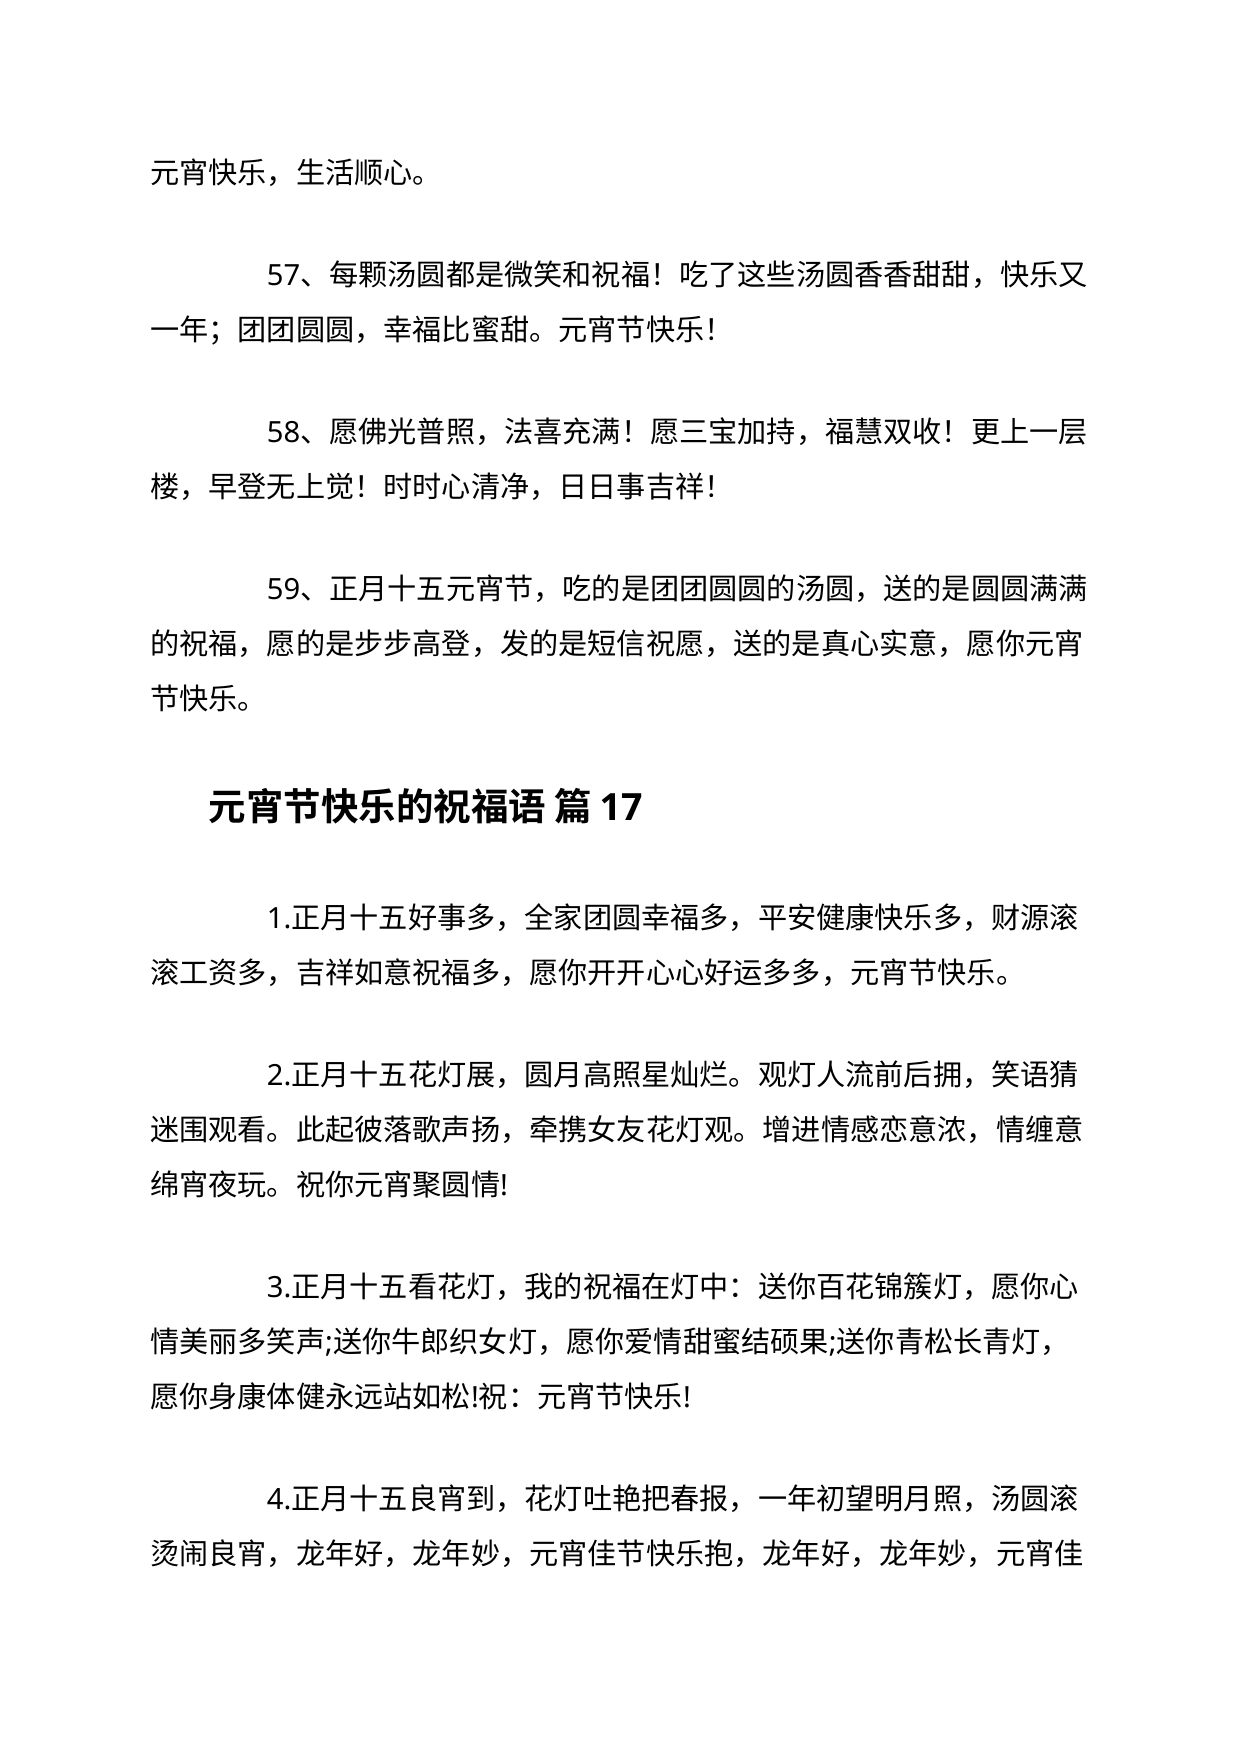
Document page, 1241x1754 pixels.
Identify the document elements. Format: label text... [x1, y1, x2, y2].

text 元宵节快乐的祝福语 篇17 [150, 777, 1090, 831]
text 3.正月十五看花灯，我的祝福在灯中：送你百花锦簇灯，愿你心情美丽多笑声;送你牛郎织女灯，愿你爱情甜蜜结硕果;送你青松长青灯，愿你身康体健永远站如松!祝：元宵节快乐! [150, 1263, 1090, 1416]
text 2.正月十五花灯展，圆月高照星灿烂。观灯人流前后拥，笑语猜迷围观看。此起彼落歌声扬，牵携女友花灯观。增进情感恋意浓，情缠意绵宵夜玩。祝你元宵聚圆情! [150, 1051, 1090, 1204]
text 1.正月十五好事多，全家团圆幸福多，平安健康快乐多，财源滚滚工资多，吉祥如意祝福多，愿你开开心心好运多多，元宵节快乐。 [150, 894, 1090, 992]
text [150, 1475, 1090, 1572]
text 58、愿佛光普照，法喜充满！愿三宝加持，福慧双收！更上一层楼，早登无上觉！时时心清净，日日事吉祥！ [150, 408, 1090, 506]
text 59、正月十五元宵节，吃的是团团圆圆的汤圆，送的是圆圆满满的祝福，愿的是步步高登，发的是短信祝愿，送的是真心实意，愿你元宵节快乐。 [150, 565, 1090, 717]
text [150, 150, 1090, 192]
text 57、每颗汤圆都是微笑和祝福！吃了这些汤圆香香甜甜，快乐又一年；团团圆圆，幸福比蜜甜。元宵节快乐！ [150, 252, 1090, 349]
